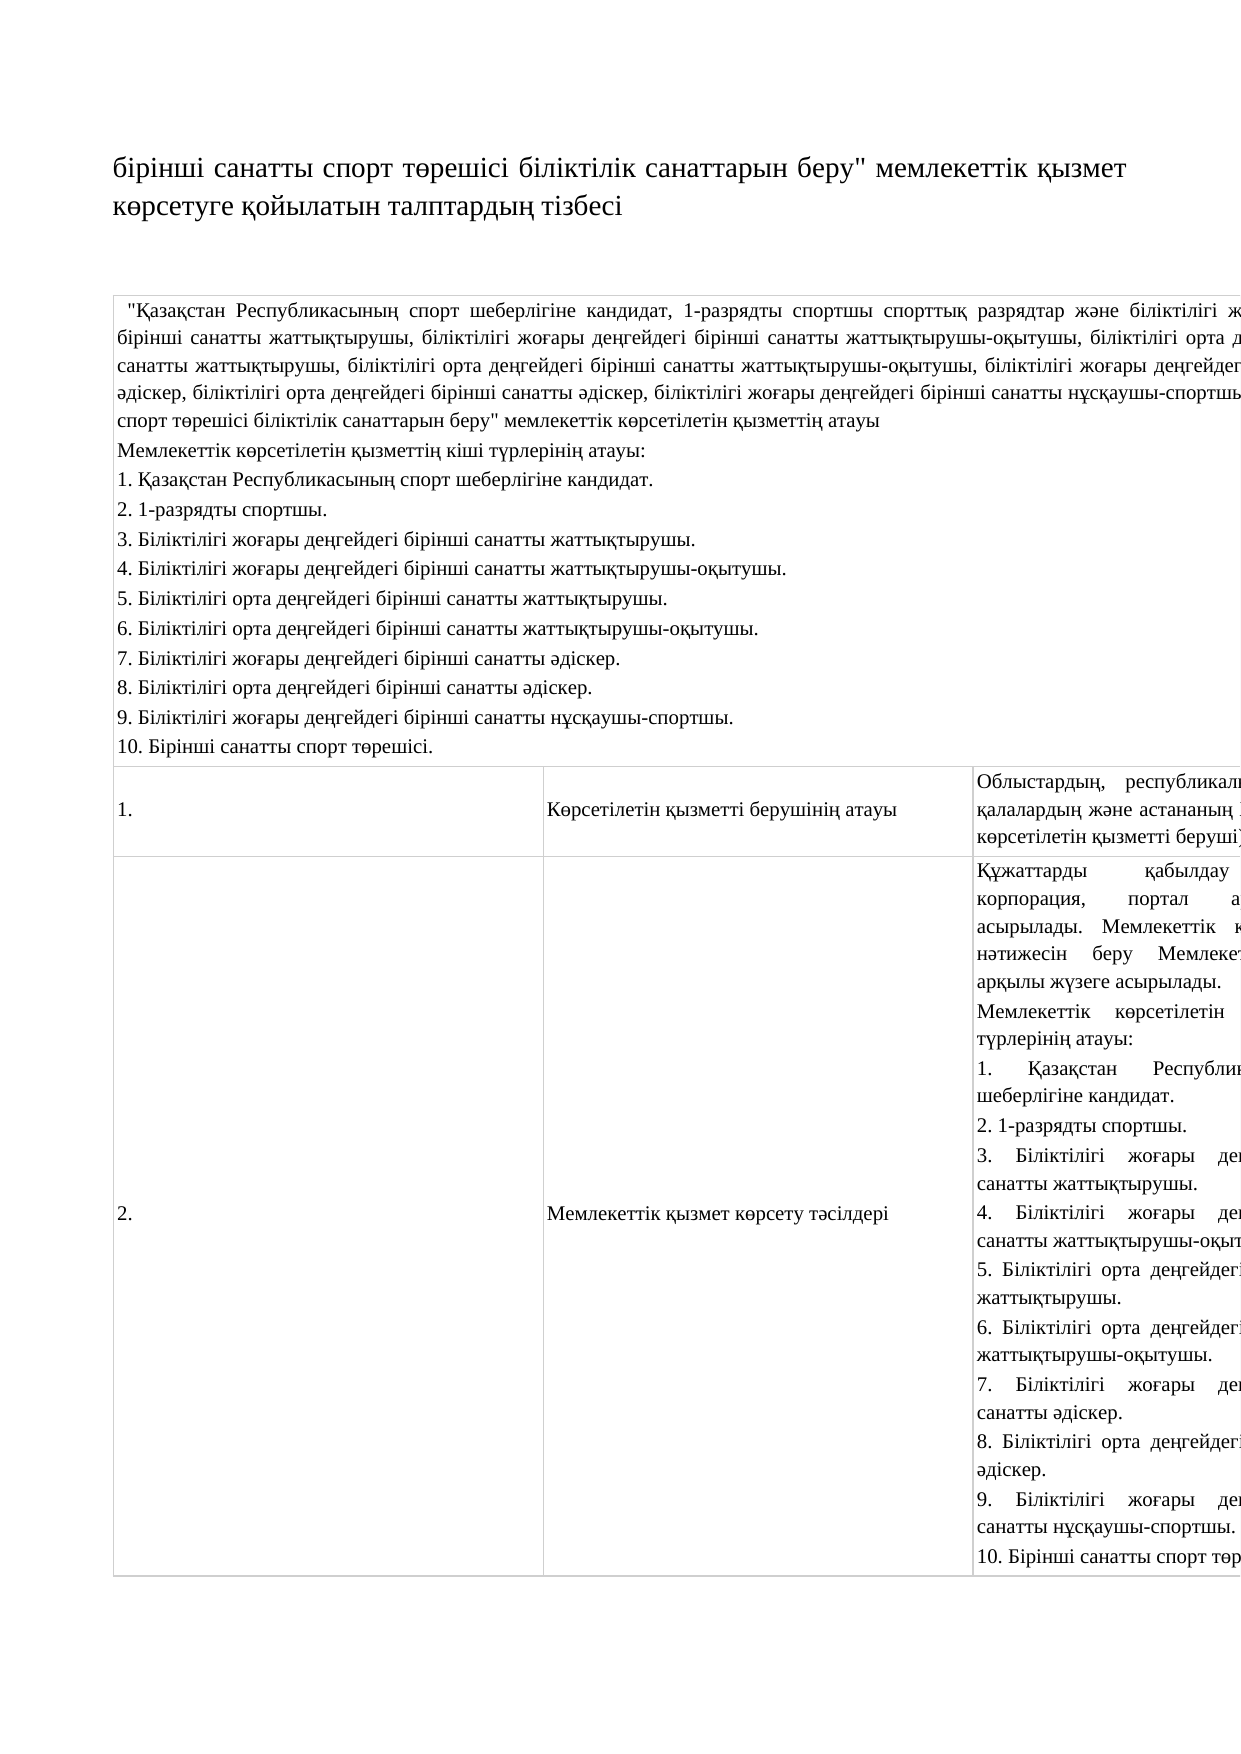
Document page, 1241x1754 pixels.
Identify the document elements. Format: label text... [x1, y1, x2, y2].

table_cell Көрсетілетін қызметті берушінің атауы [544, 767, 972, 856]
table_cell Облыстардың, республикалық маңызы бар қалалардың және астананың ЖАО (бұдан әрі - көрсетілетін қызметті беруші). [974, 767, 1240, 856]
table_header "Қазақстан Республикасының спорт шеберлігіне кандидат, 1-разрядты спортшы cпорттық разрядтар және бiлiктiлiгi жоғары деңгейдегi бірінші санатты жаттықтырушы, бiлiктiлiгi жоғары деңгейдегi бірінші санатты жаттықтырушы-оқытушы, бiлiктiлiгi орта деңгейдегi бірінші санатты жаттықтырушы, бiлiктiлiгi орта деңгейдегi бірінші санатты жаттықтырушы-оқытушы, бiлiктiлiгi жоғары деңгейдегi бірінші санатты әдіскер, бiлiктiлiгi орта деңгейдегi бірінші санатты әдіскер, бiлiктiлiгi жоғары деңгейдегі бірінші санатты нұсқаушы-спортшы, бiрiншi санатты спорт төрешiсi біліктілік санаттарын беру" мемлекеттік көрсетілетін қызметтің атауы Мемлекеттік көрсетілетін қызметтің кіші түрлерінің атауы: 1. Қазақстан Республикасының спорт шеберлігіне кандидат. 2. 1-разрядты спортшы. 3. Біліктілігі жоғары деңгейдегі бірінші санатты жаттықтырушы. 4. Біліктілігі жоғары деңгейдегі бірінші санатты жаттықтырушы-оқытушы. 5. Біліктілігі орта деңгейдегі бірінші санатты жаттықтырушы. 6. Біліктілігі орта деңгейдегі бірінші санатты жаттықтырушы-оқытушы. 7. Біліктілігі жоғары деңгейдегі бірінші санатты әдіскер. 8. Біліктілігі орта деңгейдегі бірінші санатты әдіскер. 9. Біліктілігі жоғары деңгейдегі бірінші санатты нұсқаушы-спортшы. 10. Бірінші санатты спорт төрешісі. [114, 296, 1240, 766]
table_cell 1. [114, 767, 543, 856]
table_cell 2. [114, 857, 543, 1575]
table_cell Құжаттарды қабылдау Мемлекеттік корпорация, портал арқылы жүзеге асырылады. Мемлекеттік қызметті көрсету нәтижесін беру Мемлекеттік корпорация арқылы жүзеге асырылады. Мемлекеттік көрсетілетін қызметтің кіші түрлерінің атауы: 1. Қазақстан Республикасының спорт шеберлігіне кандидат. 2. 1-разрядты спортшы. 3. Біліктілігі жоғары деңгейдегі бірінші санатты жаттықтырушы. 4. Біліктілігі жоғары деңгейдегі бірінші санатты жаттықтырушы-оқытушы. 5. Біліктілігі орта деңгейдегі бірінші санатты жаттықтырушы. 6. Біліктілігі орта деңгейдегі бірінші санатты жаттықтырушы-оқытушы. 7. Біліктілігі жоғары деңгейдегі бірінші санатты әдіскер. 8. Біліктілігі орта деңгейдегі бірінші санатты әдіскер. 9. Біліктілігі жоғары деңгейдегі бірінші санатты нұсқаушы-спортшы. 10. Бірінші санатты спорт төрешісі. [974, 857, 1240, 1575]
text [112, 150, 1128, 222]
table_cell Мемлекеттік қызмет көрсету тәсілдері [544, 857, 972, 1575]
